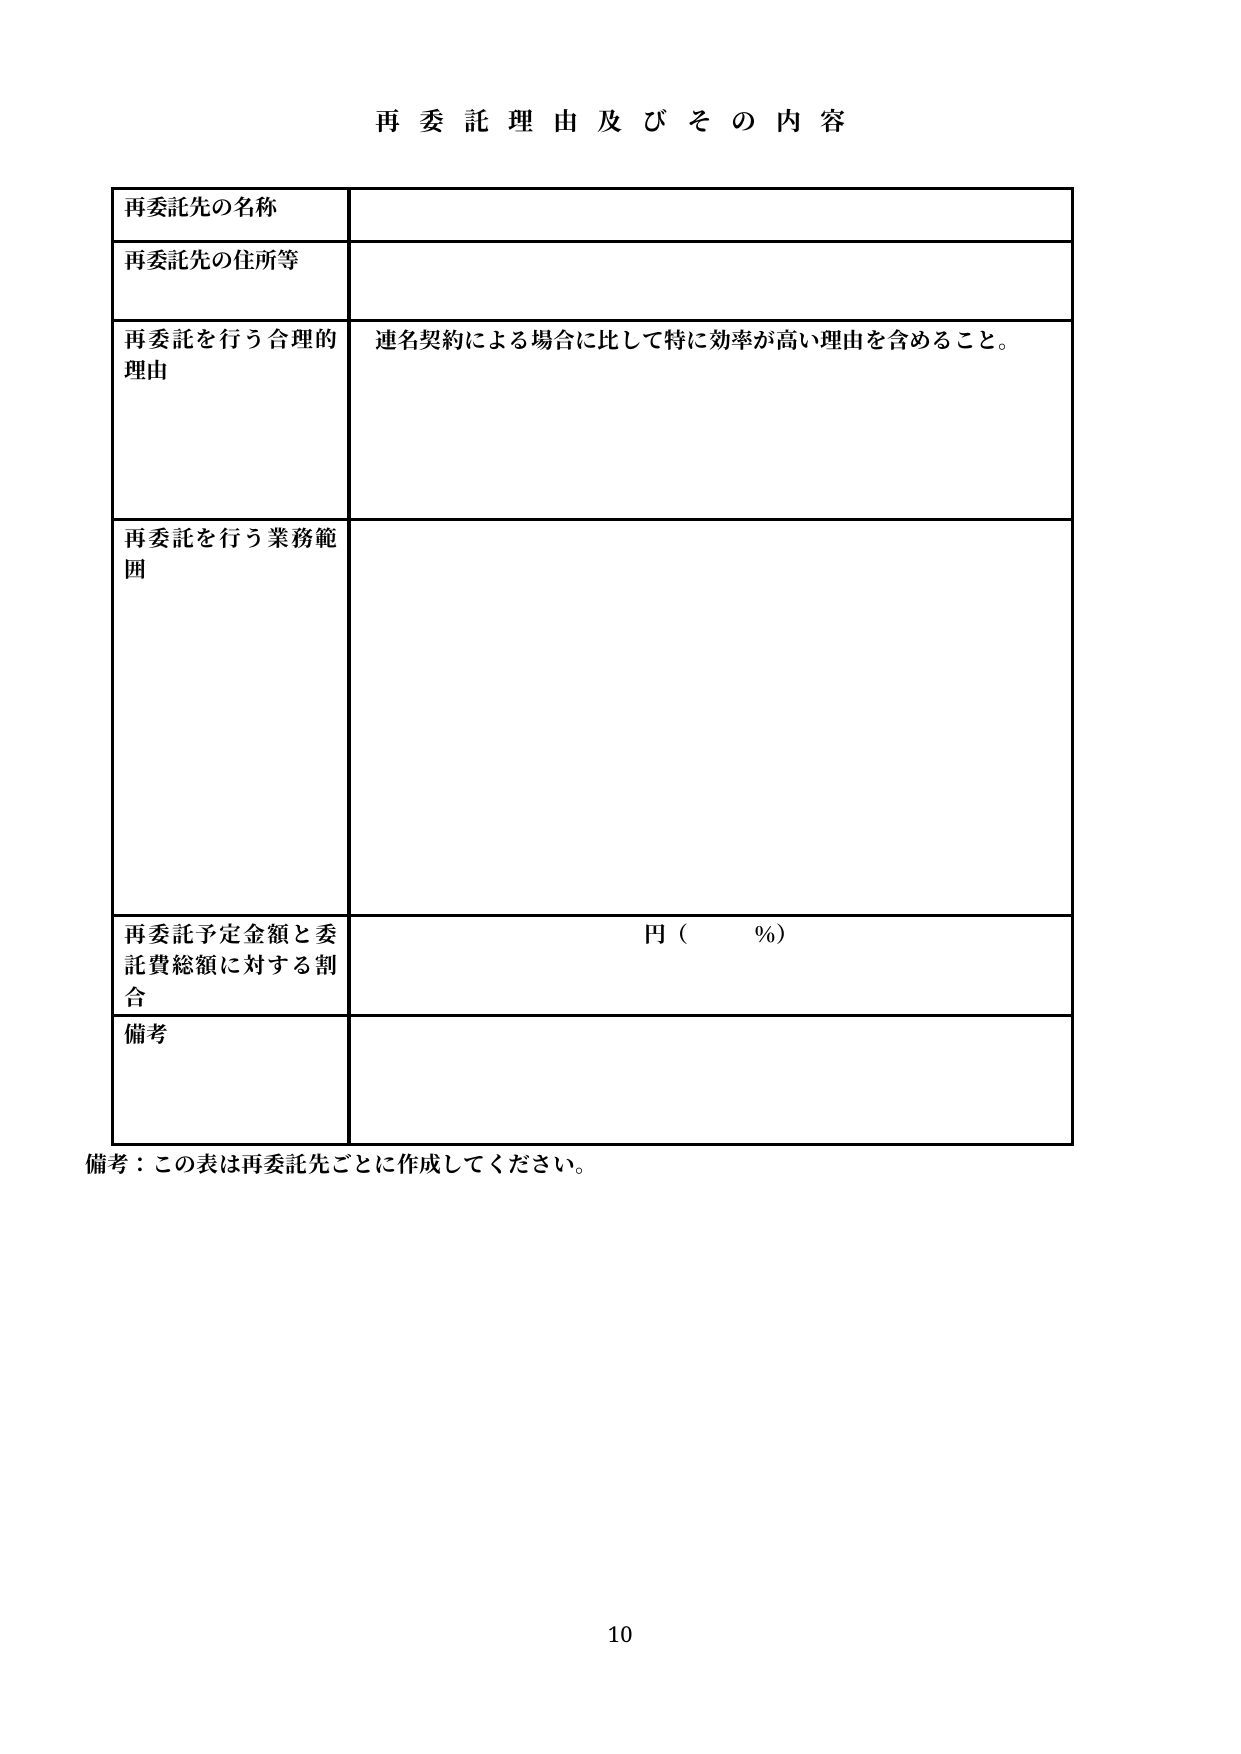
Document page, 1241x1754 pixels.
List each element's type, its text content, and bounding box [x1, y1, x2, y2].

table_cell 備考 [114, 1017, 347, 1143]
text 備考：この表は再委託先ごとに作成してください。 [85, 1146, 1155, 1180]
table_cell [351, 1017, 1071, 1143]
table_cell [351, 521, 1071, 914]
table_cell 再委託先の住所等 [114, 243, 347, 319]
table_cell 円（ ％） [351, 917, 1071, 1014]
table_cell 再委託を行う合理的理由 [114, 322, 347, 518]
table_header [351, 190, 1071, 240]
table_cell 再委託を行う業務範囲 [114, 521, 347, 914]
table_cell 再委託予定金額と委託費総額に対する割合 [114, 917, 347, 1014]
table_cell 連名契約による場合に比して特に効率が高い理由を含めること。 [351, 322, 1071, 518]
table_cell [351, 243, 1071, 319]
text 再委託理由及びその内容 [85, 86, 1155, 153]
table_header 再委託先の名称 [114, 190, 347, 240]
